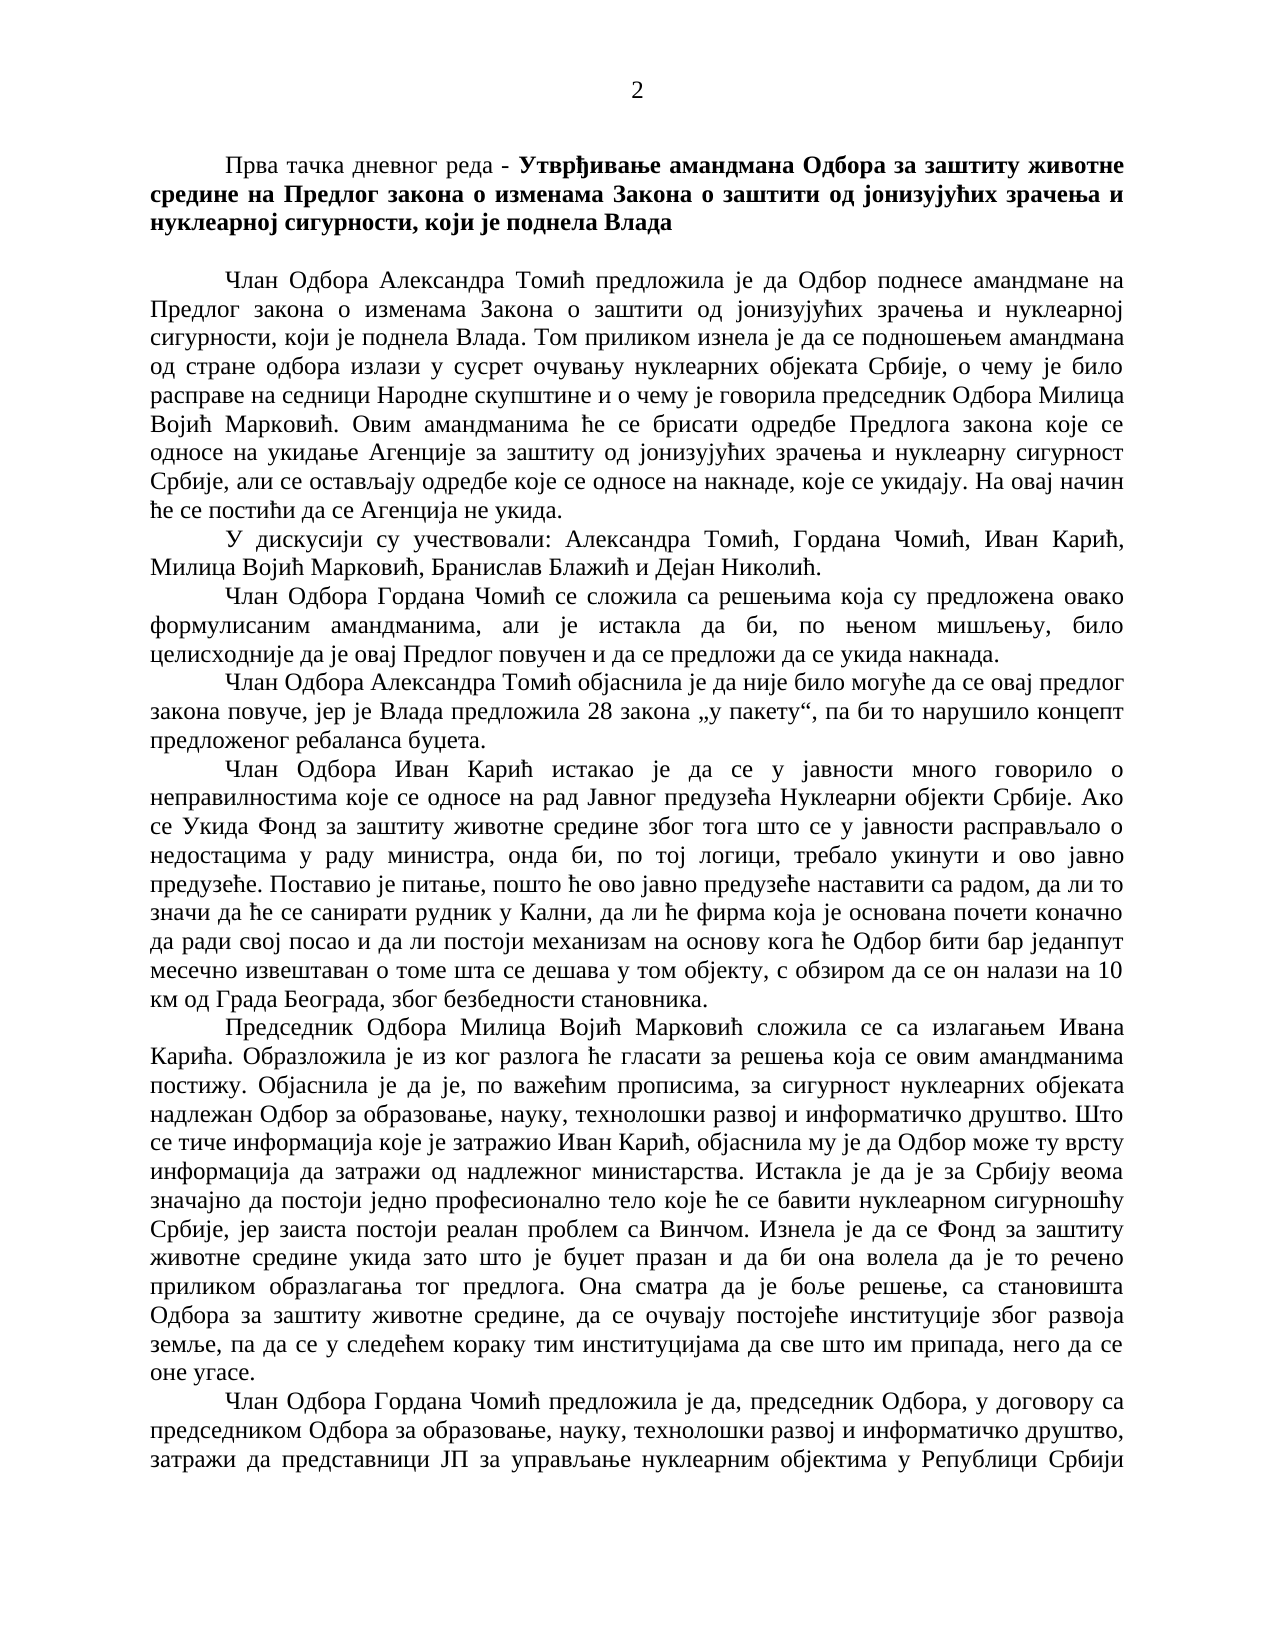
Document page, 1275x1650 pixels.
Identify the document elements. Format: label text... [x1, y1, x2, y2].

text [150, 1386, 1125, 1472]
text Председник Одбора Милица Војић Марковић сложила се са излагањем Ивана Карића. Образложила је из ког разлога ће гласати за решења која се овим амандманима постижу. Објаснила је да је, по важећим прописима, за сигурност нуклеарних објеката надлежан Одбор за образовање, науку, технолошки развој и информатичко друштво. Што се тиче информација које је затражио Иван Карић, објаснила му је да Одбор може ту врсту информација да затражи од надлежног министарства. Истакла је да је за Србију веома значајно да постоји једно професионално тело које ће се бавити нуклеарном сигурношћу Србије, јер заиста постоји реалан проблем са Винчом. Изнела је да се Фонд за заштиту животне средине укида зато што је буџет празан и да би она волела да је то речено приликом образлагања тог предлога. Она сматра да је боље решење, са становишта Одбора за заштиту животне средине, да се очувају постојеће институције због развоја земље, па да се у следећем кораку тим институцијама да све што им припада, него да се оне угасе. [150, 1012, 1125, 1386]
text Члан Одбора Александра Томић објаснила је да није било могуће да се овај предлог закона повуче, јер је Влада предложила 28 закона „у пакету“, па би то нарушило концепт предложеног ребаланса буџета. [150, 667, 1125, 754]
text Члан Одбора Александра Томић предложила је да Одбор поднесе амандмане на Предлог закона о изменама Закона о заштити од јонизујућих зрачења и нуклеарној сигурности, који је поднела Влада. Том приликом изнела је да се подношењем амандмана од стране одбора излази у сусрет очувању нуклеарних објеката Србије, о чему је било расправе на седници Народне скупштине и о чему је говорила председник Одбора Милица Војић Марковић. Овим амандманима ће се брисати одредбе Предлога закона које се односе на укидање Агенције за заштиту од јонизујућих зрачења и нуклеарну сигурност Србије, али се остављају одредбе које се односе на накнаде, које се укидају. На овај начин ће се постићи да се Агенција не укида. [150, 265, 1125, 524]
text Прва тачка дневног реда - Утврђивање амандмана Одбора за заштиту животне средине на Предлог закона о изменама Закона о заштити од јонизујућих зрачења и нуклеарној сигурности, који је поднела Влада [150, 150, 1125, 236]
text Члан Одбора Гордана Чомић се сложила са решењима која су предложена овако формулисаним амандманима, али је истакла да би, по њеном мишљењу, било целисходније да је овај Предлог повучен и да се предложи да се укида накнада. [150, 581, 1125, 667]
text У дискусији су учествовали: Александра Томић, Гордана Чомић, Иван Карић, Милица Војић Марковић, Бранислав Блажић и Дејан Николић. [150, 524, 1125, 581]
text Члан Одбора Иван Карић истакао је да се у јавности много говорило о неправилностима које се односе на рад Јавног предузећа Нуклеарни објекти Србије. Ако се Укида Фонд за заштиту животне средине због тога што се у јавности расправљало о недостацима у раду министра, онда би, по тој логици, требало укинути и ово јавно предузеће. Поставио је питање, пошто ће ово јавно предузеће наставити са радом, да ли то значи да ће се санирати рудник у Кални, да ли ће фирма која је основана почети коначно да ради свој посао и да ли постоји механизам на основу кога ће Одбор бити бар једанпут месечно извештаван о томе шта се дешава у том објекту, с обзиром да се он налази на 10 км од Града Београда, због безбедности становника. [150, 754, 1125, 1012]
